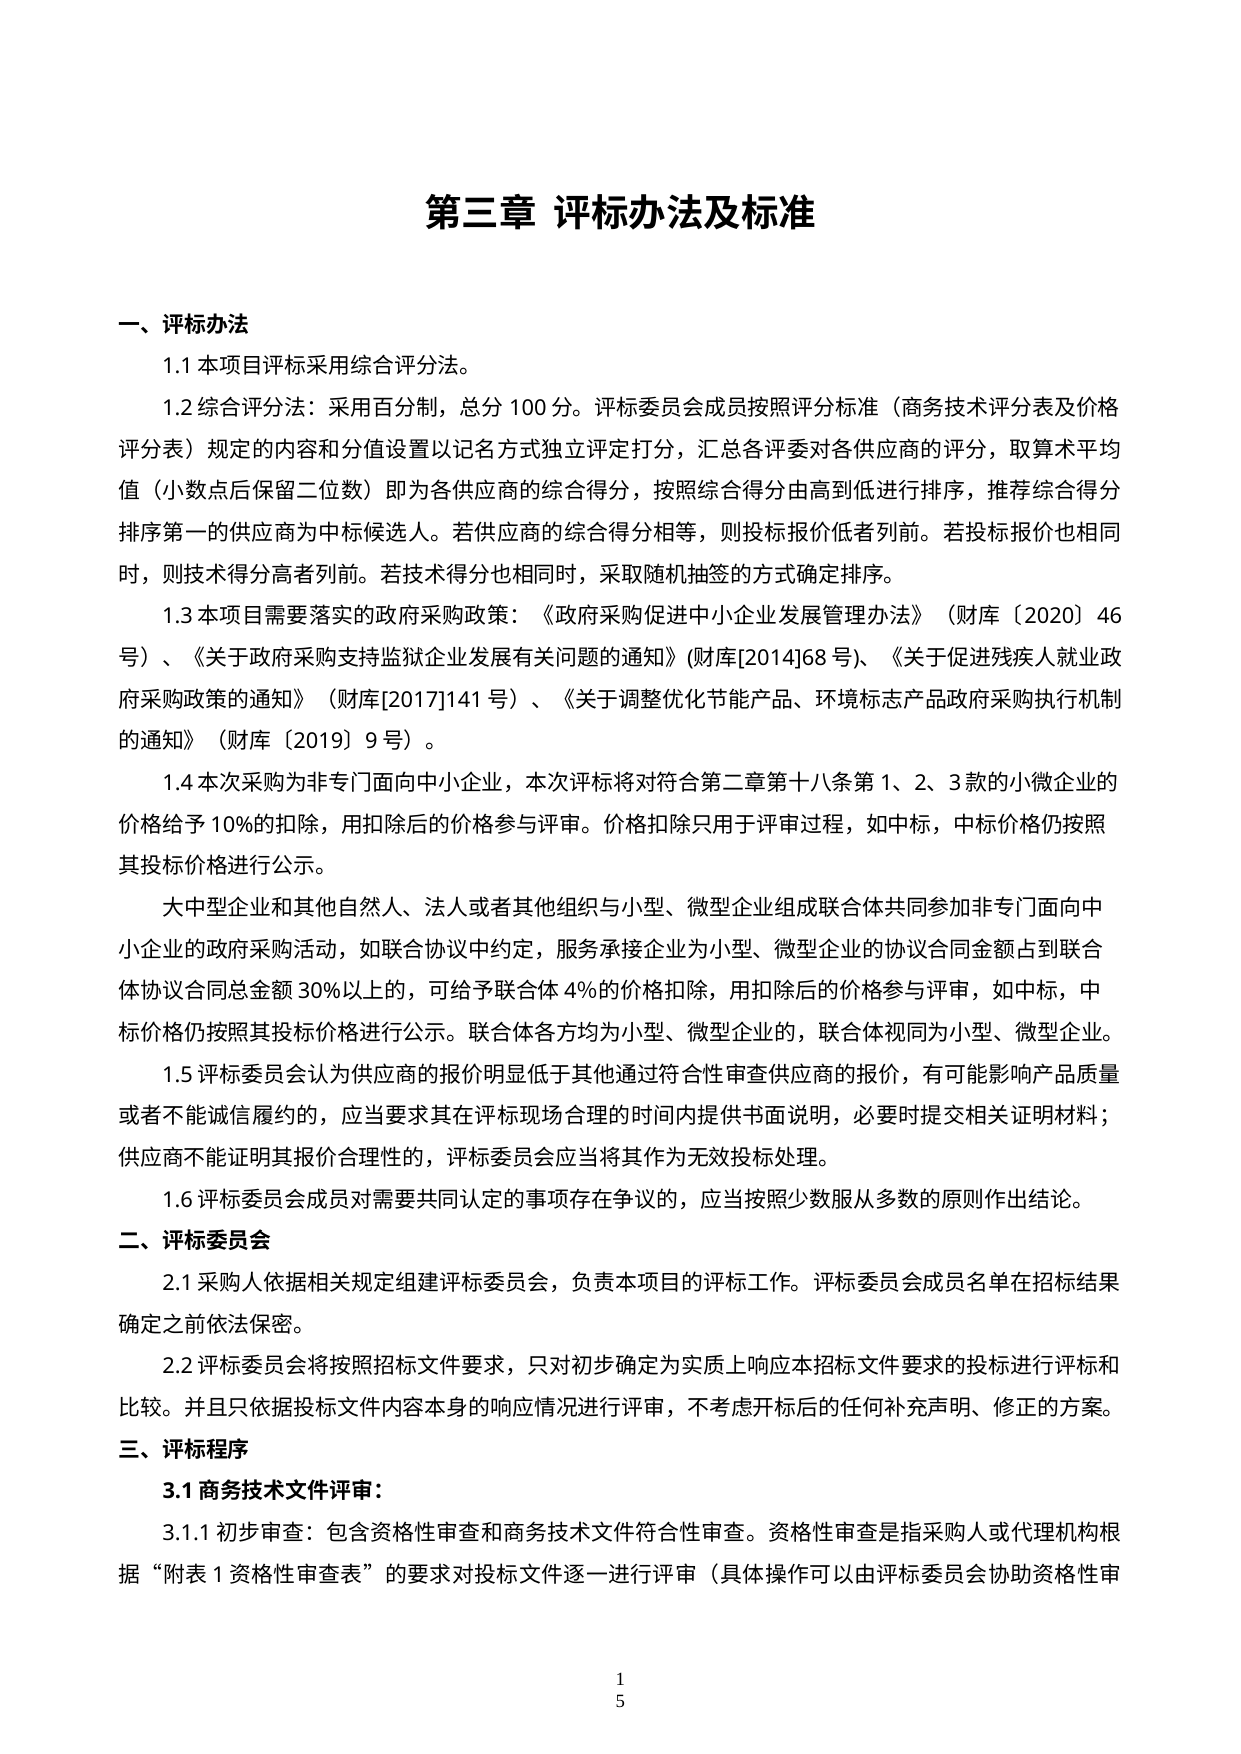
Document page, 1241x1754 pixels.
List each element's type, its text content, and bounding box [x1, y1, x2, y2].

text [118, 1507, 1122, 1591]
text 2.1采购人依据相关规定组建评标委员会，负责本项目的评标工作。评标委员会成员名单在招标结果确定之前依法保密。 [118, 1257, 1122, 1341]
text 三、评标程序 [118, 1424, 1122, 1466]
subtitle 第三章 评标办法及标准 [118, 183, 1122, 237]
text 3.1商务技术文件评审： [118, 1466, 1122, 1507]
text 1.6评标委员会成员对需要共同认定的事项存在争议的，应当按照少数服从多数的原则作出结论。 [118, 1174, 1122, 1216]
text 1.5评标委员会认为供应商的报价明显低于其他通过符合性审查供应商的报价，有可能影响产品质量或者不能诚信履约的，应当要求其在评标现场合理的时间内提供书面说明，必要时提交相关证明材料；供应商不能证明其报价合理性的，评标委员会应当将其作为无效投标处理。 [118, 1049, 1122, 1174]
text 二、评标委员会 [118, 1216, 1122, 1257]
text 1.1本项目评标采用综合评分法。 [118, 341, 1122, 382]
text 1.2综合评分法：采用百分制，总分100分。评标委员会成员按照评分标准（商务技术评分表及价格评分表）规定的内容和分值设置以记名方式独立评定打分，汇总各评委对各供应商的评分，取算术平均值（小数点后保留二位数）即为各供应商的综合得分，按照综合得分由高到低进行排序，推荐综合得分排序第一的供应商为中标候选人。若供应商的综合得分相等，则投标报价低者列前。若投标报价也相同时，则技术得分高者列前。若技术得分也相同时，采取随机抽签的方式确定排序。 [118, 382, 1122, 591]
text 1.4本次采购为非专门面向中小企业，本次评标将对符合第二章第十八条第1、2、3款的小微企业的价格给予10%的扣除，用扣除后的价格参与评审。价格扣除只用于评审过程，如中标，中标价格仍按照其投标价格进行公示。 [118, 757, 1122, 882]
text 大中型企业和其他自然人、法人或者其他组织与小型、微型企业组成联合体共同参加非专门面向中小企业的政府采购活动，如联合协议中约定，服务承接企业为小型、微型企业的协议合同金额占到联合体协议合同总金额30%以上的，可给予联合体4％的价格扣除，用扣除后的价格参与评审，如中标，中标价格仍按照其投标价格进行公示。联合体各方均为小型、微型企业的，联合体视同为小型、微型企业。 [118, 882, 1122, 1049]
text 2.2评标委员会将按照招标文件要求，只对初步确定为实质上响应本招标文件要求的投标进行评标和比较。并且只依据投标文件内容本身的响应情况进行评审，不考虑开标后的任何补充声明、修正的方案。 [118, 1341, 1122, 1424]
text 一、评标办法 [118, 299, 1122, 341]
text 1.3本项目需要落实的政府采购政策：《政府采购促进中小企业发展管理办法》（财库〔2020〕46号）、《关于政府采购支持监狱企业发展有关问题的通知》(财库[2014]68号)、《关于促进残疾人就业政府采购政策的通知》（财库[2017]141号）、《关于调整优化节能产品、环境标志产品政府采购执行机制的通知》（财库〔2019〕9号）。 [118, 591, 1122, 757]
